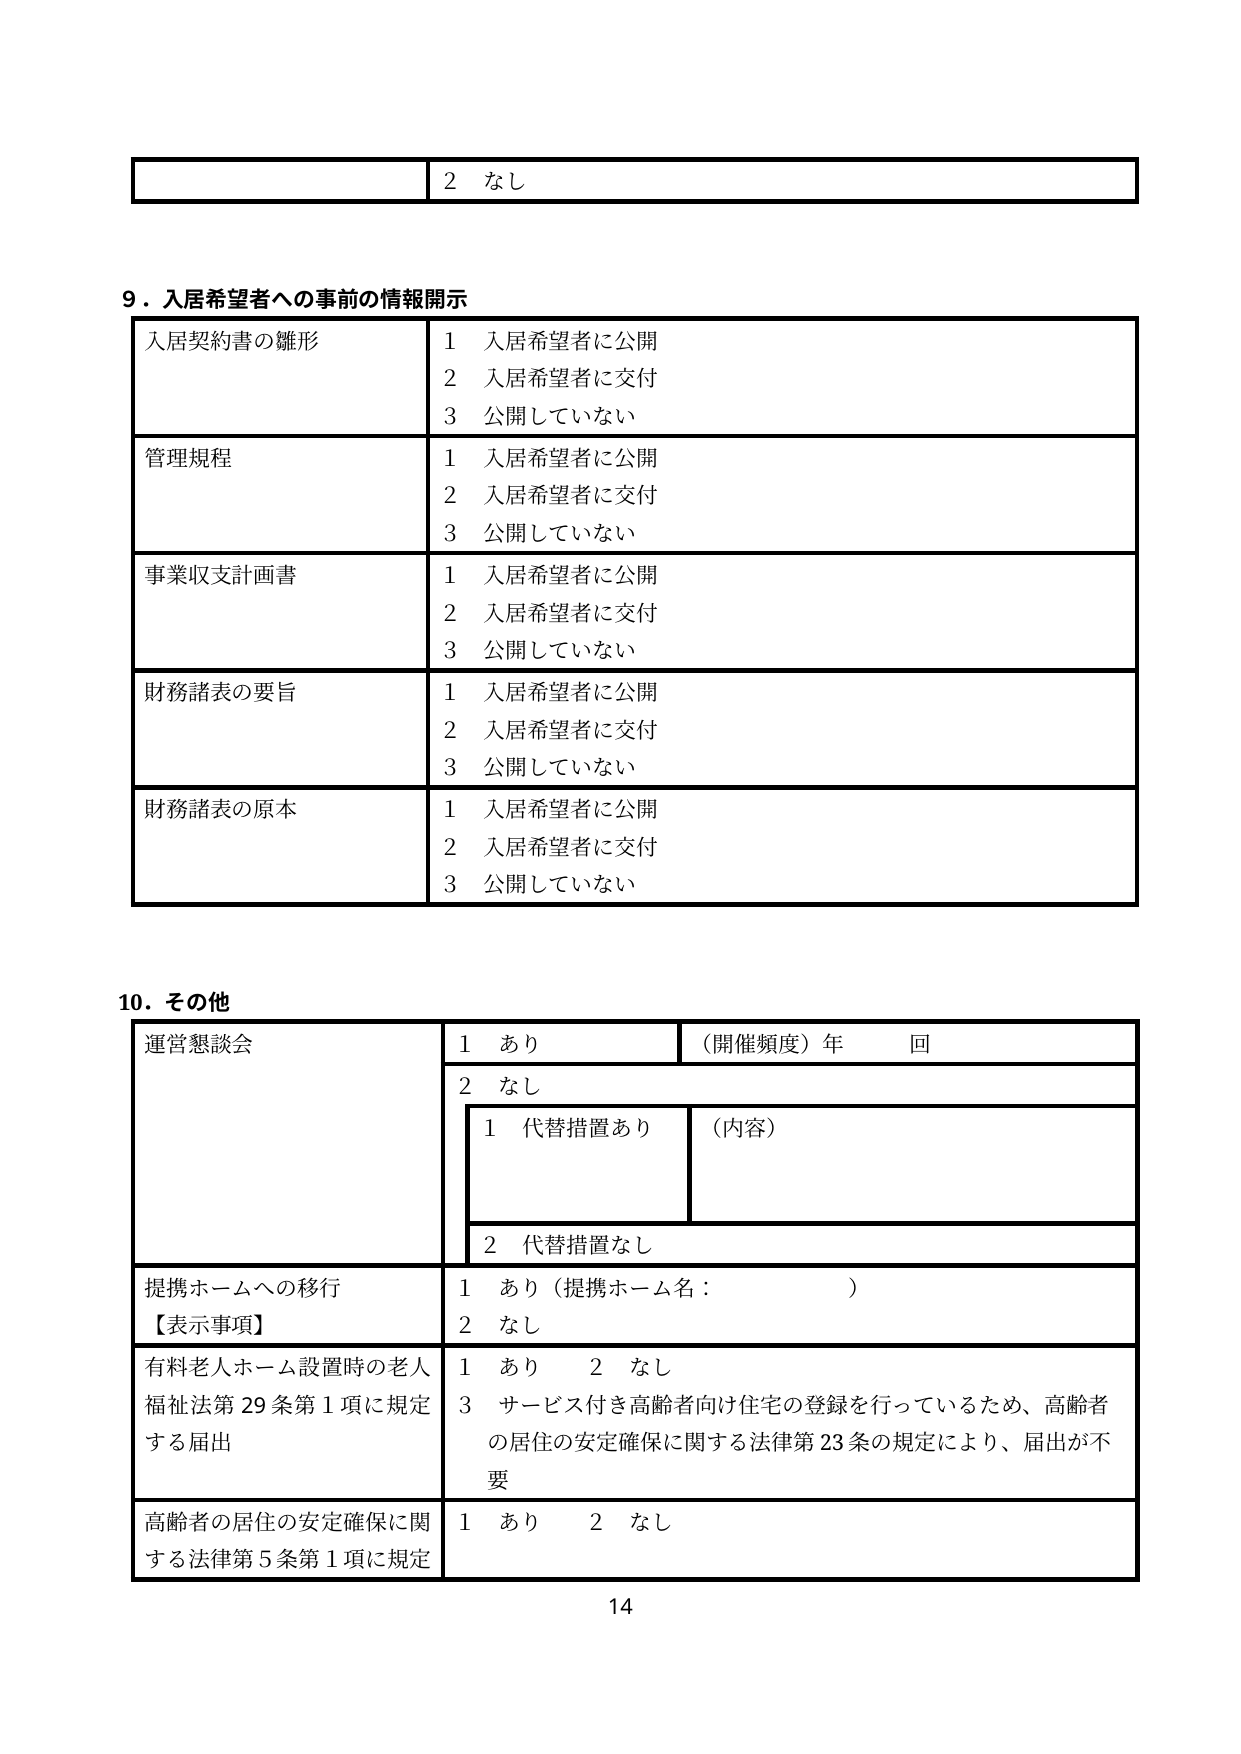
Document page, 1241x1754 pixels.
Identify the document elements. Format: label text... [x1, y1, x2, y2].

table_cell １ あり ２ なし ３ サービス付き高齢者向け住宅の登録を行っているため、高齢者の居住の安定確保に関する法律第23条の規定により、届出が不要 [445, 1348, 1135, 1497]
table_cell １ 入居希望者に公開 ２ 入居希望者に交付 ３ 公開していない [430, 555, 1135, 668]
table_header 運営懇談会 [135, 1024, 441, 1263]
table_cell ２ なし [445, 1066, 1135, 1104]
table_cell １ あり ２ なし [445, 1502, 1135, 1577]
table_cell （内容） [692, 1108, 1135, 1221]
table_cell 有料老人ホーム設置時の老人福祉法第29条第１項に規定する届出 [135, 1348, 441, 1497]
table_header 入居契約書の雛形 [135, 321, 426, 433]
table_cell １ 入居希望者に公開 ２ 入居希望者に交付 ３ 公開していない [430, 790, 1135, 902]
table_cell 事業収支計画書 [135, 555, 426, 668]
table_header １ 入居希望者に公開 ２ 入居希望者に交付 ３ 公開していない [430, 321, 1135, 433]
table_cell １ 入居希望者に公開 ２ 入居希望者に交付 ３ 公開していない [430, 438, 1135, 551]
table_cell 提携ホームへの移行 【表示事項】 [135, 1268, 441, 1343]
table_cell １ あり（提携ホーム名： ） ２ なし [445, 1268, 1135, 1343]
table_cell １ 代替措置あり [470, 1108, 687, 1221]
table_cell ２ 代替措置なし [470, 1226, 1135, 1263]
table_header １ あり [445, 1024, 677, 1062]
table_header （開催頻度）年 回 [682, 1024, 1135, 1062]
text 10．その他 [118, 982, 1122, 1019]
table_cell 財務諸表の原本 [135, 790, 426, 902]
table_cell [135, 1502, 441, 1577]
text ９．入居希望者への事前の情報開示 [118, 279, 1122, 316]
table_cell １ 入居希望者に公開 ２ 入居希望者に交付 ３ 公開していない [430, 673, 1135, 785]
table_cell [445, 1104, 465, 1263]
table_cell 管理規程 [135, 438, 426, 551]
table_cell 財務諸表の要旨 [135, 673, 426, 785]
table_cell ２ なし [430, 162, 1135, 199]
